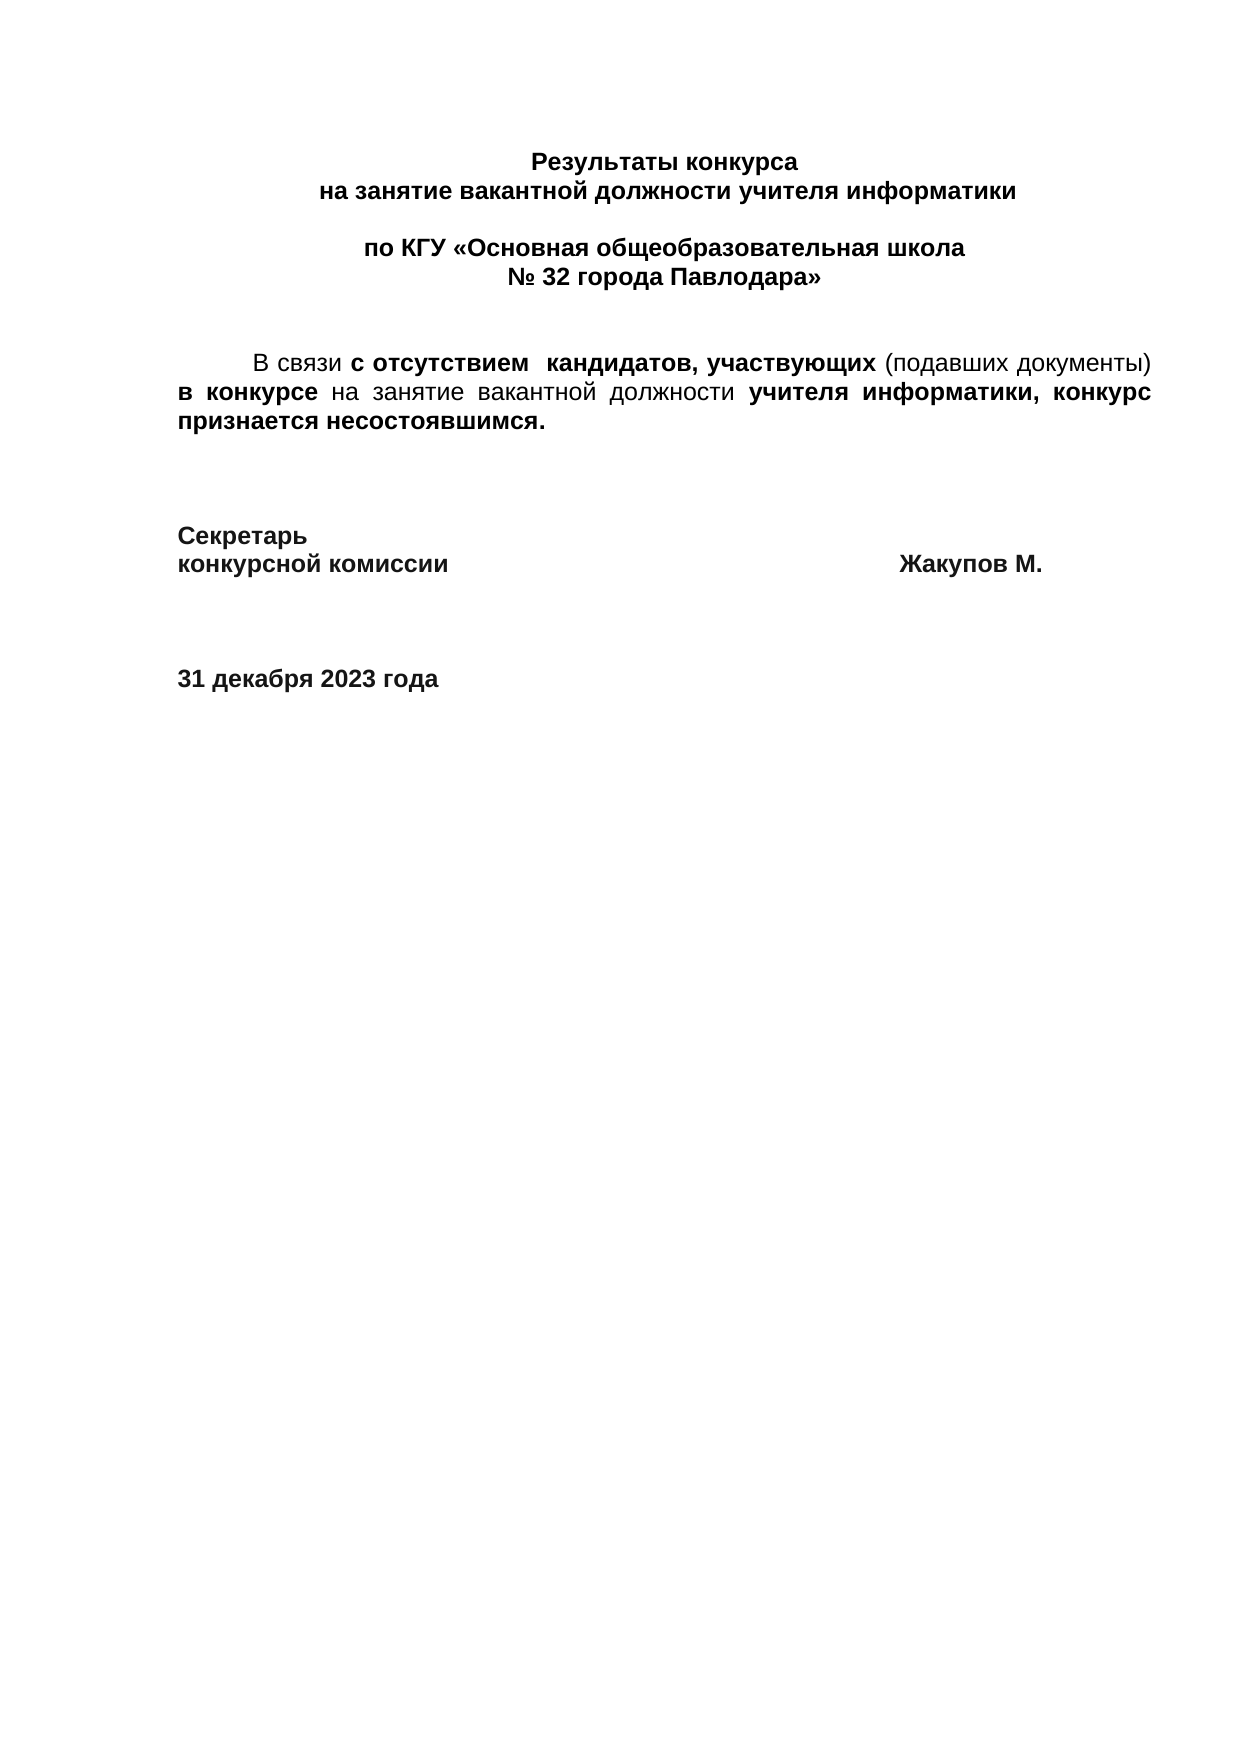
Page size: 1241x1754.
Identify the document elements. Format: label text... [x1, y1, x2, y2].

text Секретарь [177, 521, 1152, 549]
text Результаты конкурса [177, 147, 1152, 176]
text В связи с отсутствием кандидатов, участвующих (подавших документы) в конкурсе на занятие вакантной должности учителя информатики, конкурс признается несостоявшимся. [177, 348, 1152, 434]
text № 32 города Павлодара» [177, 262, 1152, 291]
text на занятие вакантной должности учителя информатики [133, 176, 1152, 204]
text конкурсной комиссии Жакупов М. [177, 549, 1152, 578]
text по КГУ «Основная общеобразовательная школа [177, 233, 1152, 262]
text 31 декабря 2023 года [177, 664, 1152, 693]
